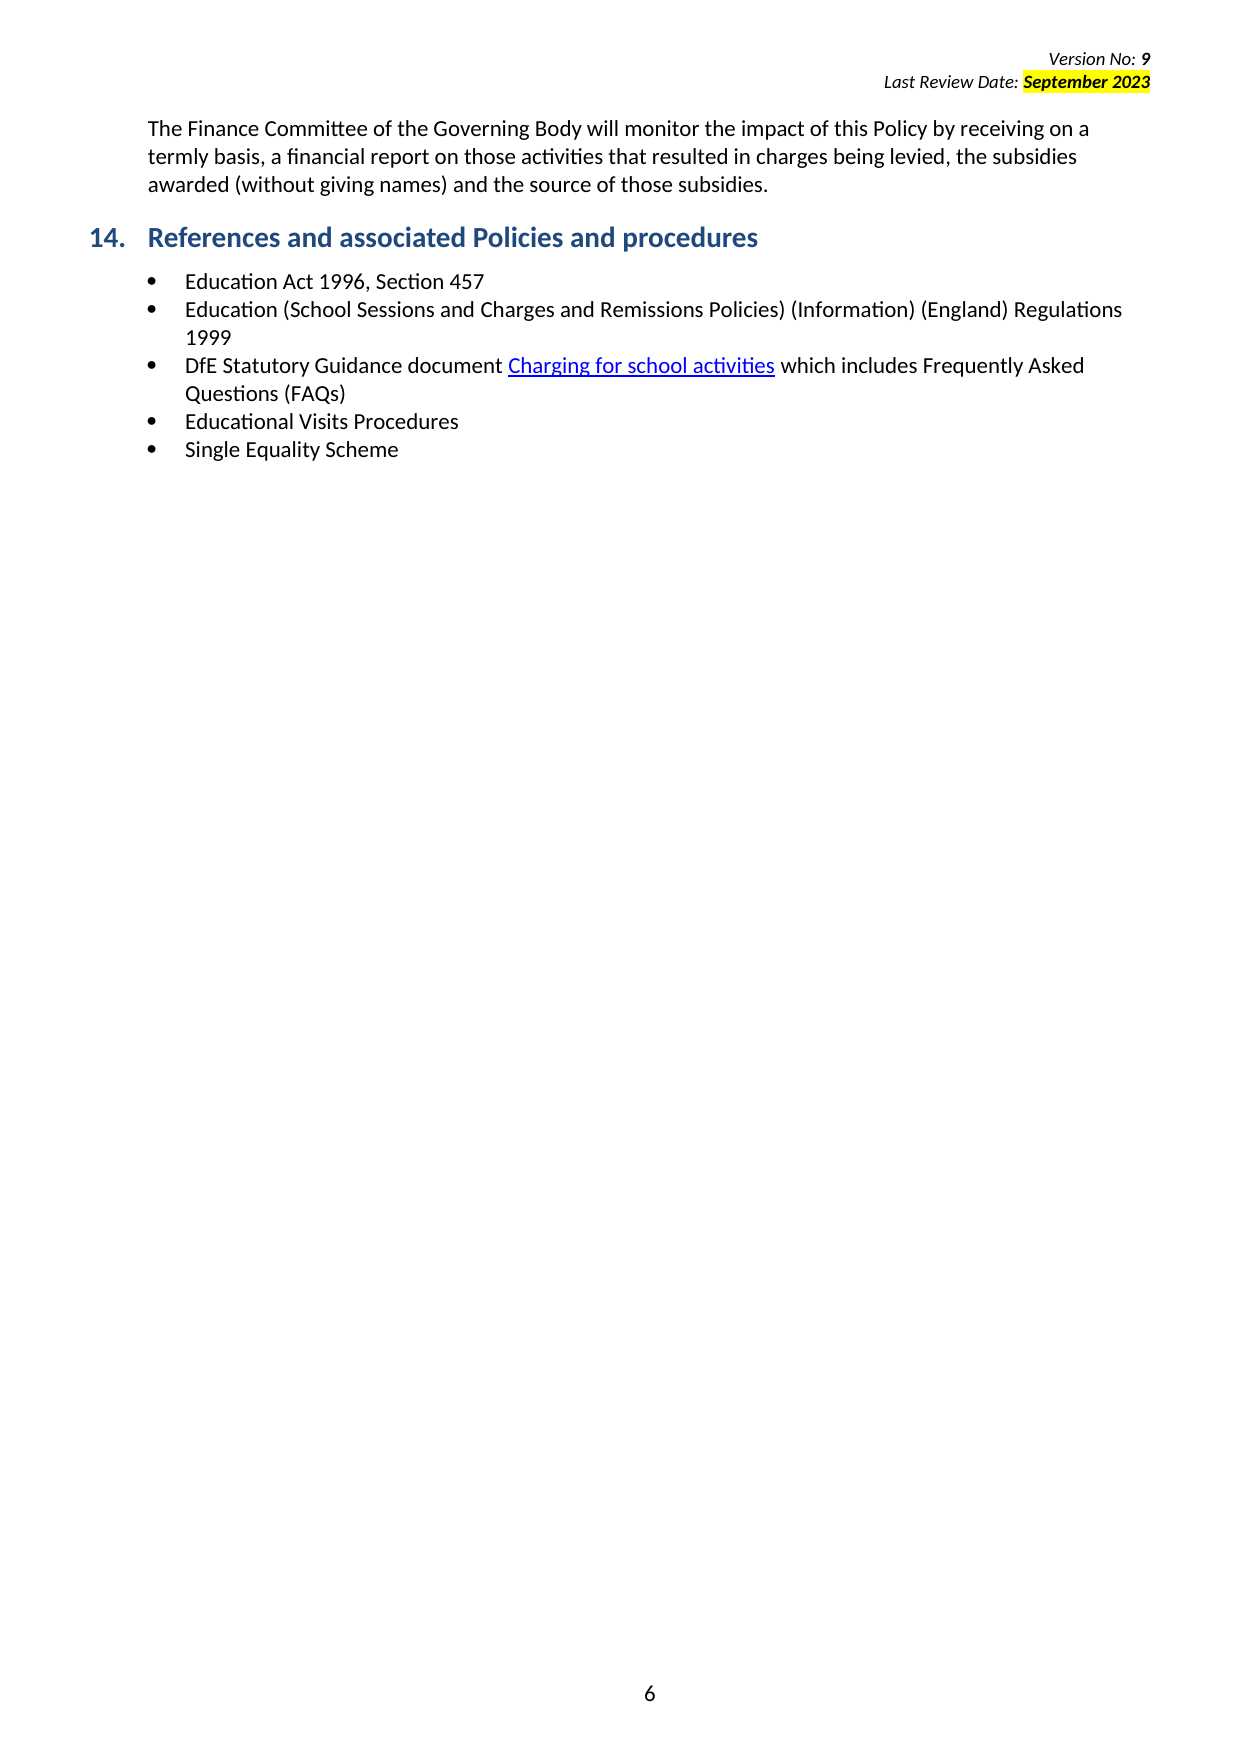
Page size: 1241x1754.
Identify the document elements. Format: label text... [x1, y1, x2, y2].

list DfE Statutory Guidance document Charging for school activities which includes Frequently Asked Questions (FAQs) [148, 351, 1152, 407]
list Educational Visits Procedures [148, 407, 1152, 435]
list Education Act 1996, Section 457 [148, 267, 1152, 295]
list Education (School Sessions and Charges and Remissions Policies) (Information) (England) Regulations 1999 [148, 295, 1152, 351]
text The Finance Committee of the Governing Body will monitor the impact of this Policy by receiving on a termly basis, a financial report on those activities that resulted in charges being levied, the subsidies awarded (without giving names) and the source of those subsidies. [148, 114, 1152, 198]
subtitle References and associated Policies and procedures [89, 219, 1152, 254]
list Single Equality Scheme [148, 435, 1152, 463]
